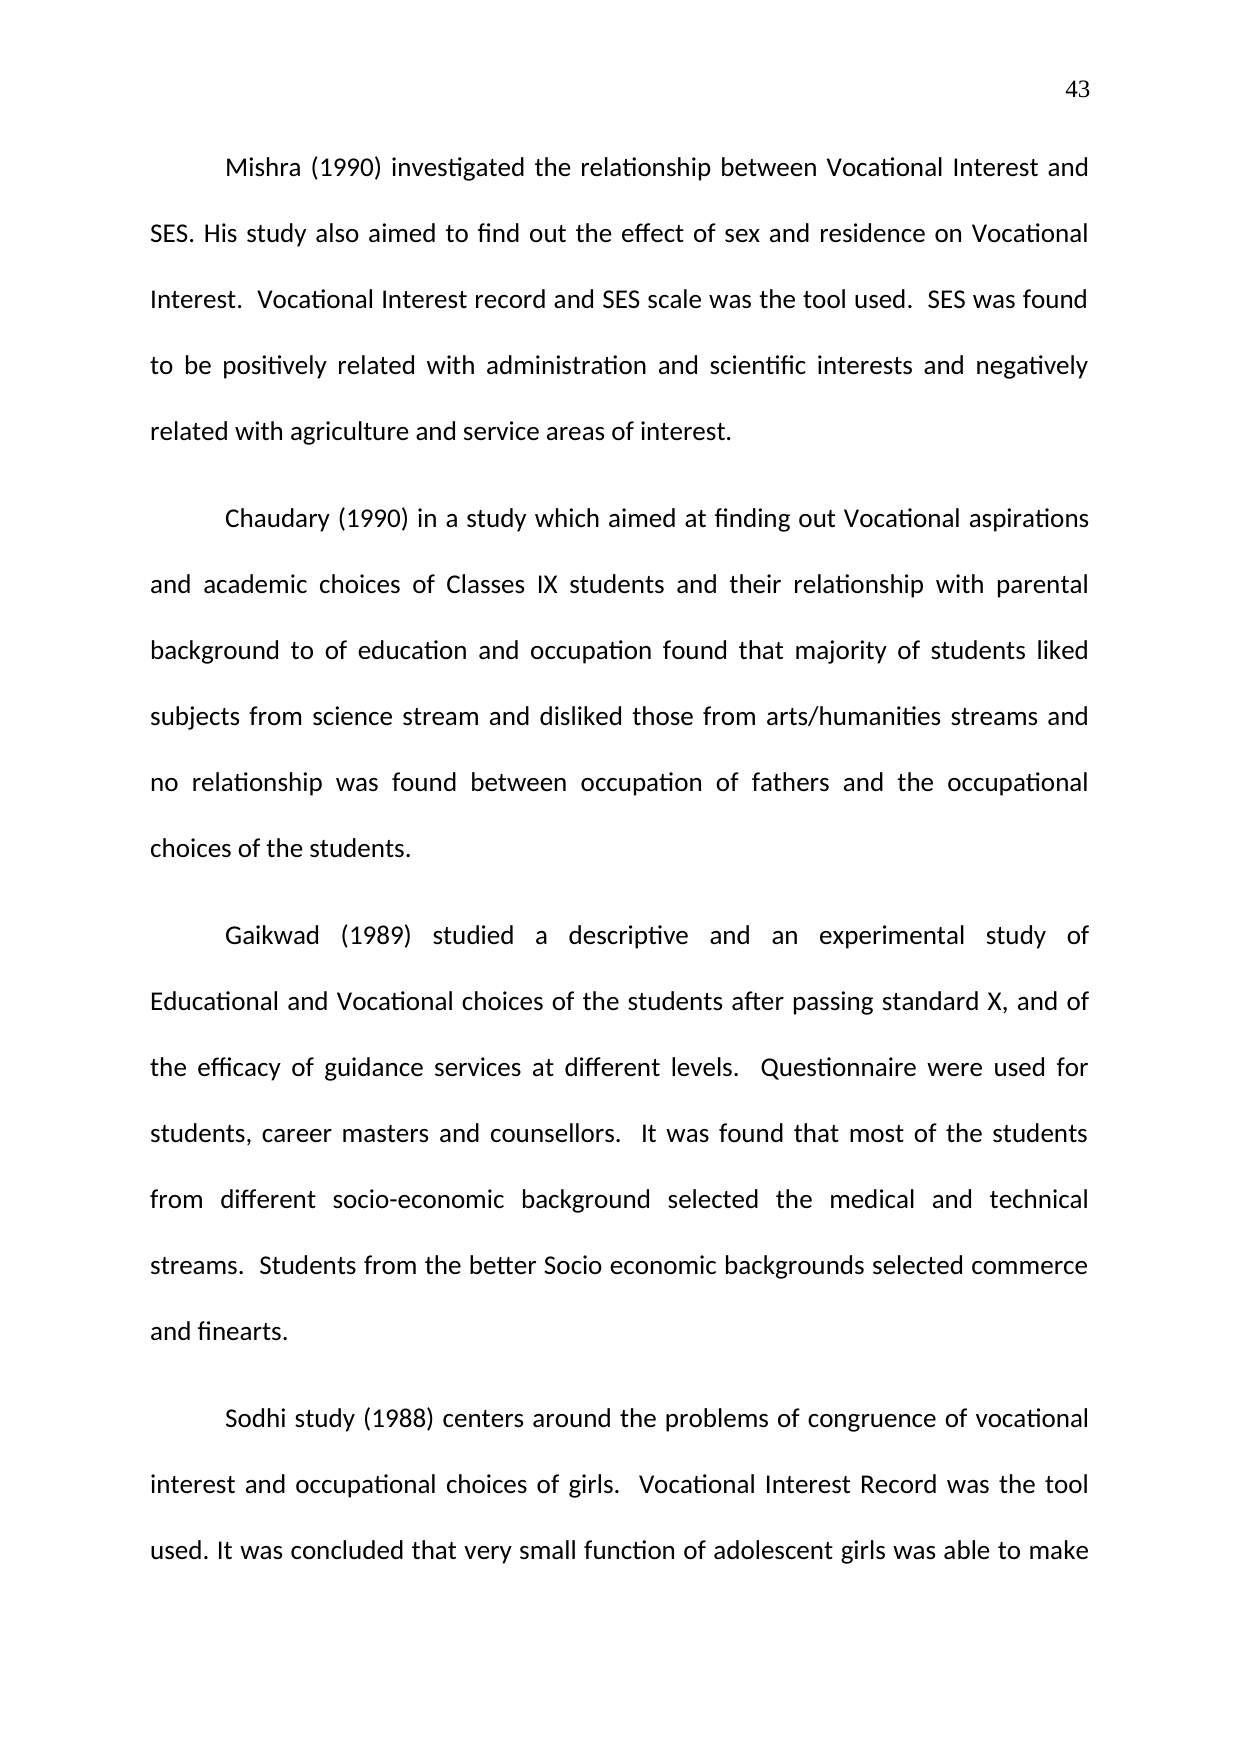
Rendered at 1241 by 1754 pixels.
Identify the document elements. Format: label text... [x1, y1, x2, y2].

text Gaikwad (1989) studied a descriptive and an experimental study of Educational and Vocational choices of the students after passing standard X, and of the efficacy of guidance services at different levels. Questionnaire were used for students, career masters and counsellors. It was found that most of the students from different socio-economic background selected the medical and technical streams. Students from the better Socio economic backgrounds selected commerce and finearts. [150, 918, 1090, 1347]
text Chaudary (1990) in a study which aimed at finding out Vocational aspirations and academic choices of Classes IX students and their relationship with parental background to of education and occupation found that majority of students liked subjects from science stream and disliked those from arts/humanities streams and no relationship was found between occupation of fathers and the occupational choices of the students. [150, 501, 1090, 864]
text Mishra (1990) investigated the relationship between Vocational Interest and SES. His study also aimed to find out the effect of sex and residence on Vocational Interest. Vocational Interest record and SES scale was the tool used. SES was found to be positively related with administration and scientific interests and negatively related with agriculture and service areas of interest. [150, 150, 1090, 447]
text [150, 1401, 1090, 1566]
